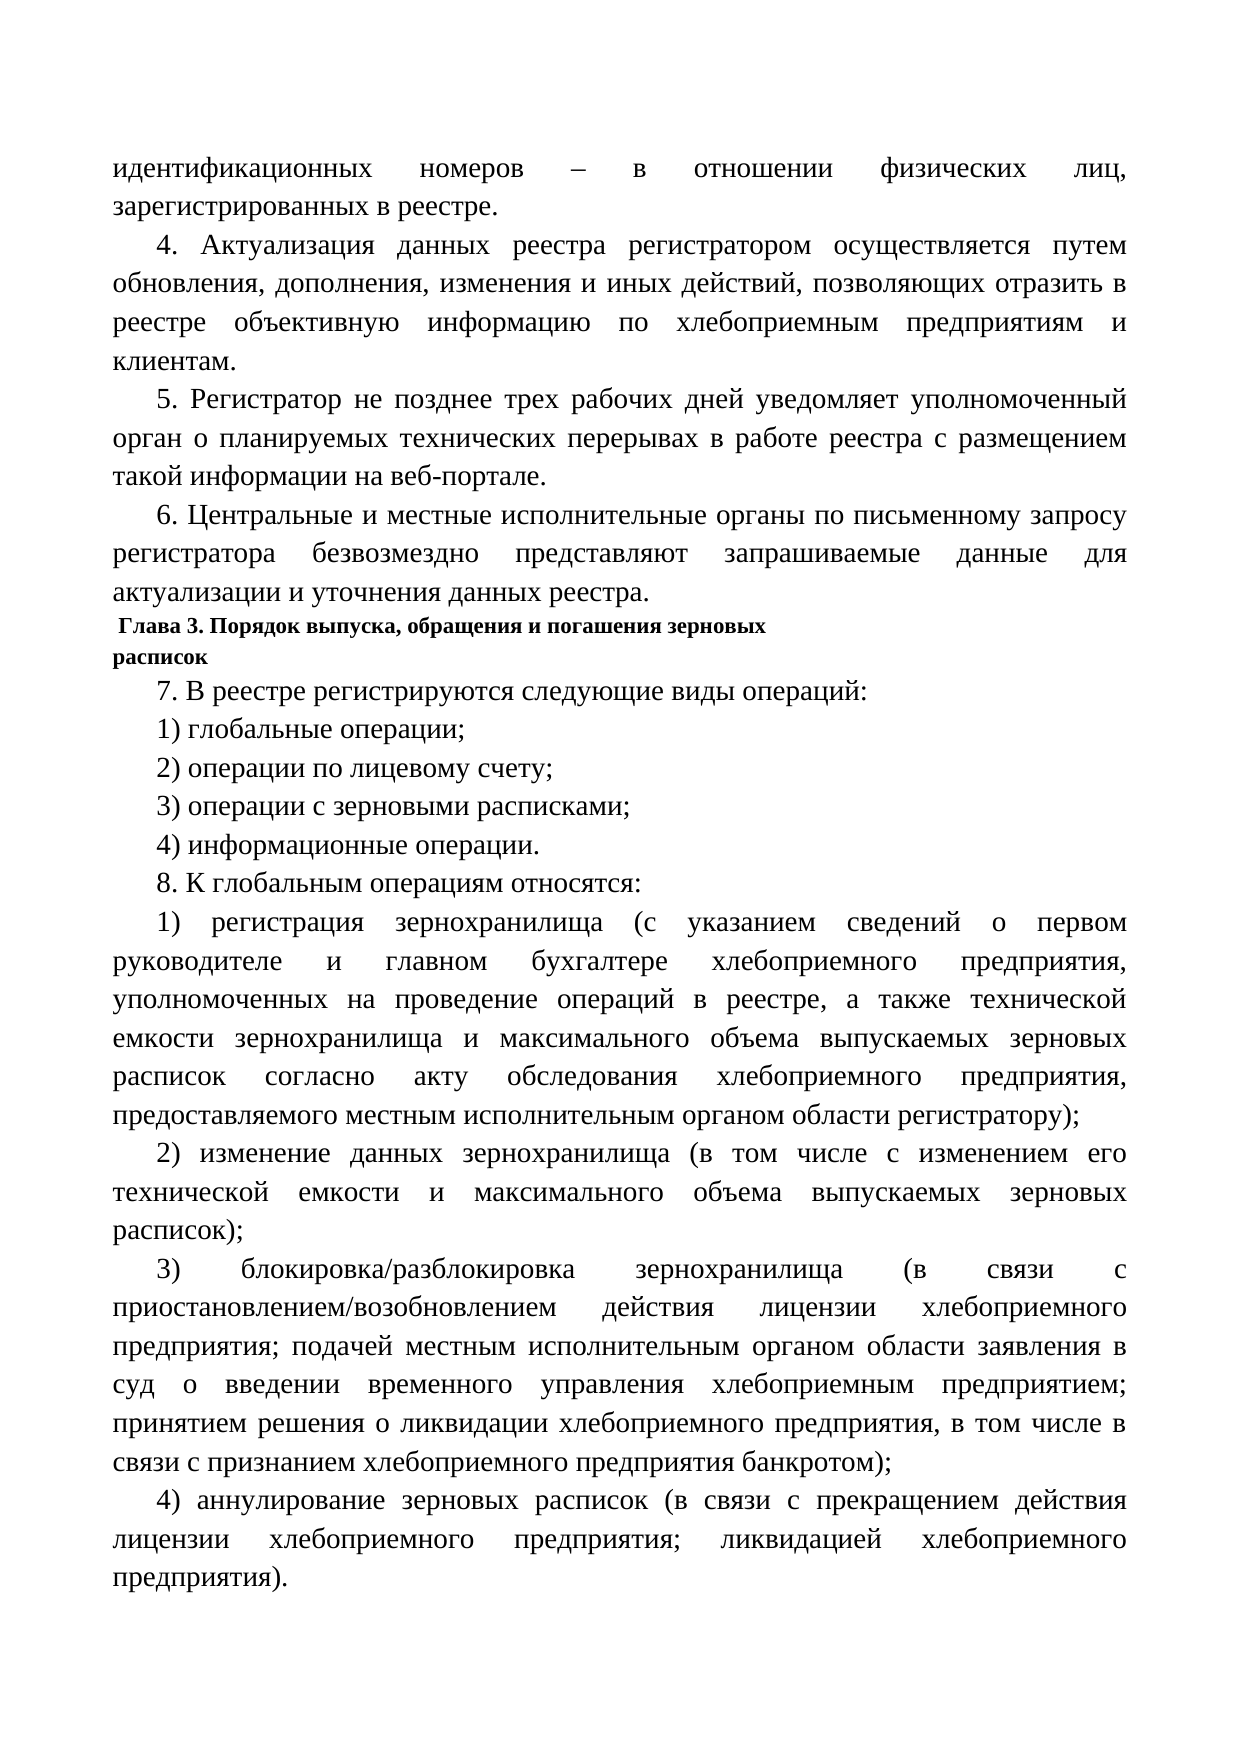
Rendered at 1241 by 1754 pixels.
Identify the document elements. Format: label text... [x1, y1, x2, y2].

text 3) операции с зерновыми расписками; [112, 788, 1128, 822]
text Глава 3. Порядок выпуска, обращения и погашения зерновых расписок [112, 612, 1128, 669]
text 4) информационные операции. [112, 827, 1128, 861]
text 2) изменение данных зернохранилища (в том числе с изменением его технической емкости и максимального объема выпускаемых зерновых расписок); [112, 1135, 1128, 1246]
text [112, 150, 1128, 222]
text 4. Актуализация данных реестра регистратором осуществляется путем обновления, дополнения, изменения и иных действий, позволяющих отразить в реестре объективную информацию по хлебоприемным предприятиям и клиентам. [112, 227, 1128, 376]
text 5. Регистратор не позднее трех рабочих дней уведомляет уполномоченный орган о планируемых технических перерывах в работе реестра с размещением такой информации на веб-портале. [112, 381, 1128, 492]
text 7. В реестре регистрируются следующие виды операций: [112, 673, 1128, 706]
text 4) аннулирование зерновых расписок (в связи с прекращением действия лицензии хлебоприемного предприятия; ликвидацией хлебоприемного предприятия). [112, 1482, 1128, 1593]
text 8. К глобальным операциям относятся: [112, 866, 1128, 899]
text 2) операции по лицевому счету; [112, 750, 1128, 783]
text 6. Центральные и местные исполнительные органы по письменному запросу регистратора безвозмездно представляют запрашиваемые данные для актуализации и уточнения данных реестра. [112, 497, 1128, 607]
text 3) блокировка/разблокировка зернохранилища (в связи с приостановлением/возобновлением действия лицензии хлебоприемного предприятия; подачей местным исполнительным органом области заявления в суд о введении временного управления хлебоприемным предприятием; принятием решения о ликвидации хлебоприемного предприятия, в том числе в связи с признанием хлебоприемного предприятия банкротом); [112, 1251, 1128, 1477]
text 1) глобальные операции; [112, 711, 1128, 745]
text 1) регистрация зернохранилища (с указанием сведений о первом руководителе и главном бухгалтере хлебоприемного предприятия, уполномоченных на проведение операций в реестре, а также технической емкости зернохранилища и максимального объема выпускаемых зерновых расписок согласно акту обследования хлебоприемного предприятия, предоставляемого местным исполнительным органом области регистратору); [112, 904, 1128, 1130]
